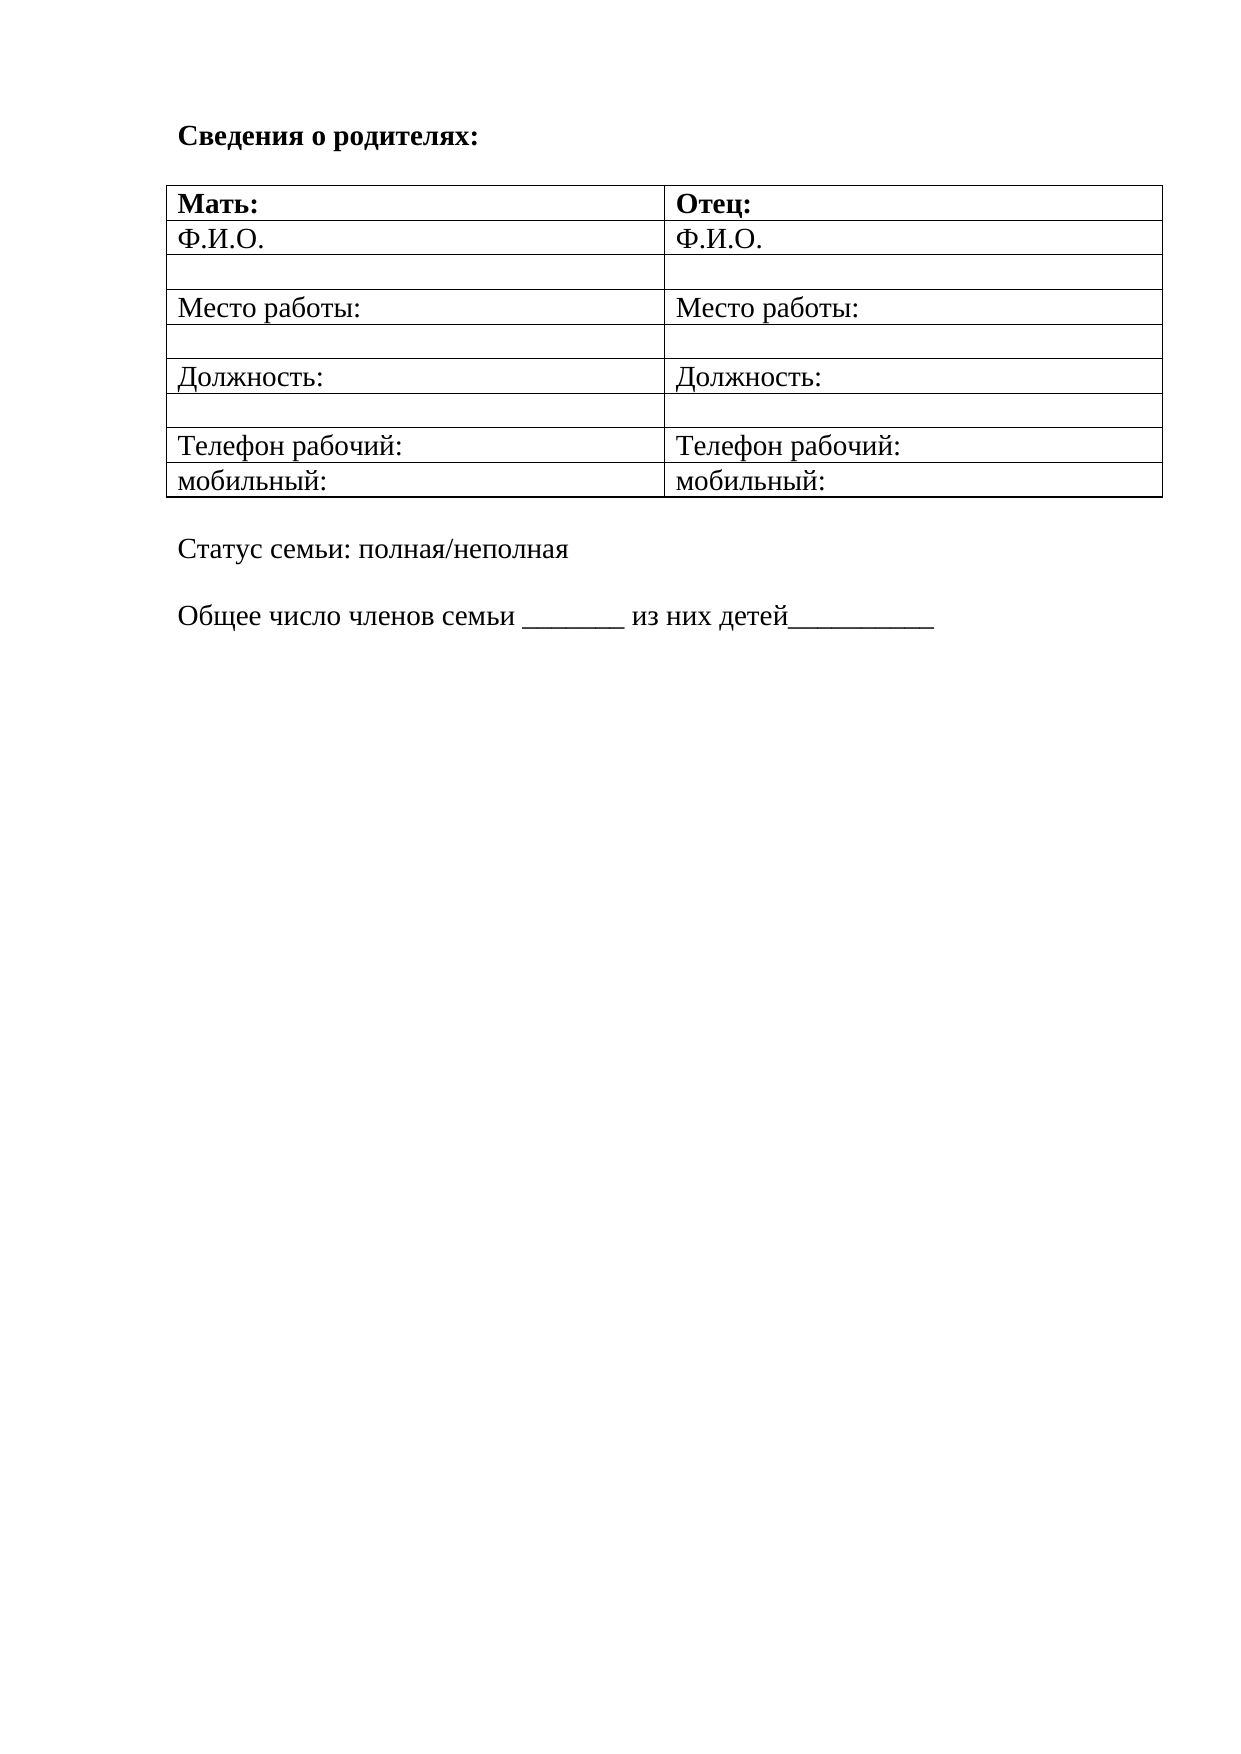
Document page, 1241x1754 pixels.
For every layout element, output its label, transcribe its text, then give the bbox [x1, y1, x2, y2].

table_cell Место работы: [167, 290, 664, 323]
table_cell [665, 394, 1162, 427]
table_header Мать: [167, 186, 664, 220]
text Сведения о родителях: [177, 118, 1187, 152]
table_cell [167, 394, 664, 427]
table_cell [665, 255, 1162, 289]
table_cell Ф.И.О. [167, 221, 664, 254]
table_cell [665, 325, 1162, 358]
table_cell [167, 255, 664, 289]
text Статус семьи: полная/неполная [177, 531, 1187, 564]
table_cell Ф.И.О. [665, 221, 1162, 254]
table_cell [167, 325, 664, 358]
table_header Отец: [665, 186, 1162, 220]
table_cell Телефон рабочий: [167, 428, 664, 462]
table_cell Телефон рабочий: [665, 428, 1162, 462]
text Общее число членов семьи _______ из них детей__________ [177, 598, 1187, 632]
table_cell Должность: [665, 359, 1162, 393]
table_cell мобильный: [167, 463, 664, 496]
table_cell Место работы: [665, 290, 1162, 323]
table_cell Должность: [167, 359, 664, 393]
table_cell мобильный: [665, 463, 1162, 496]
